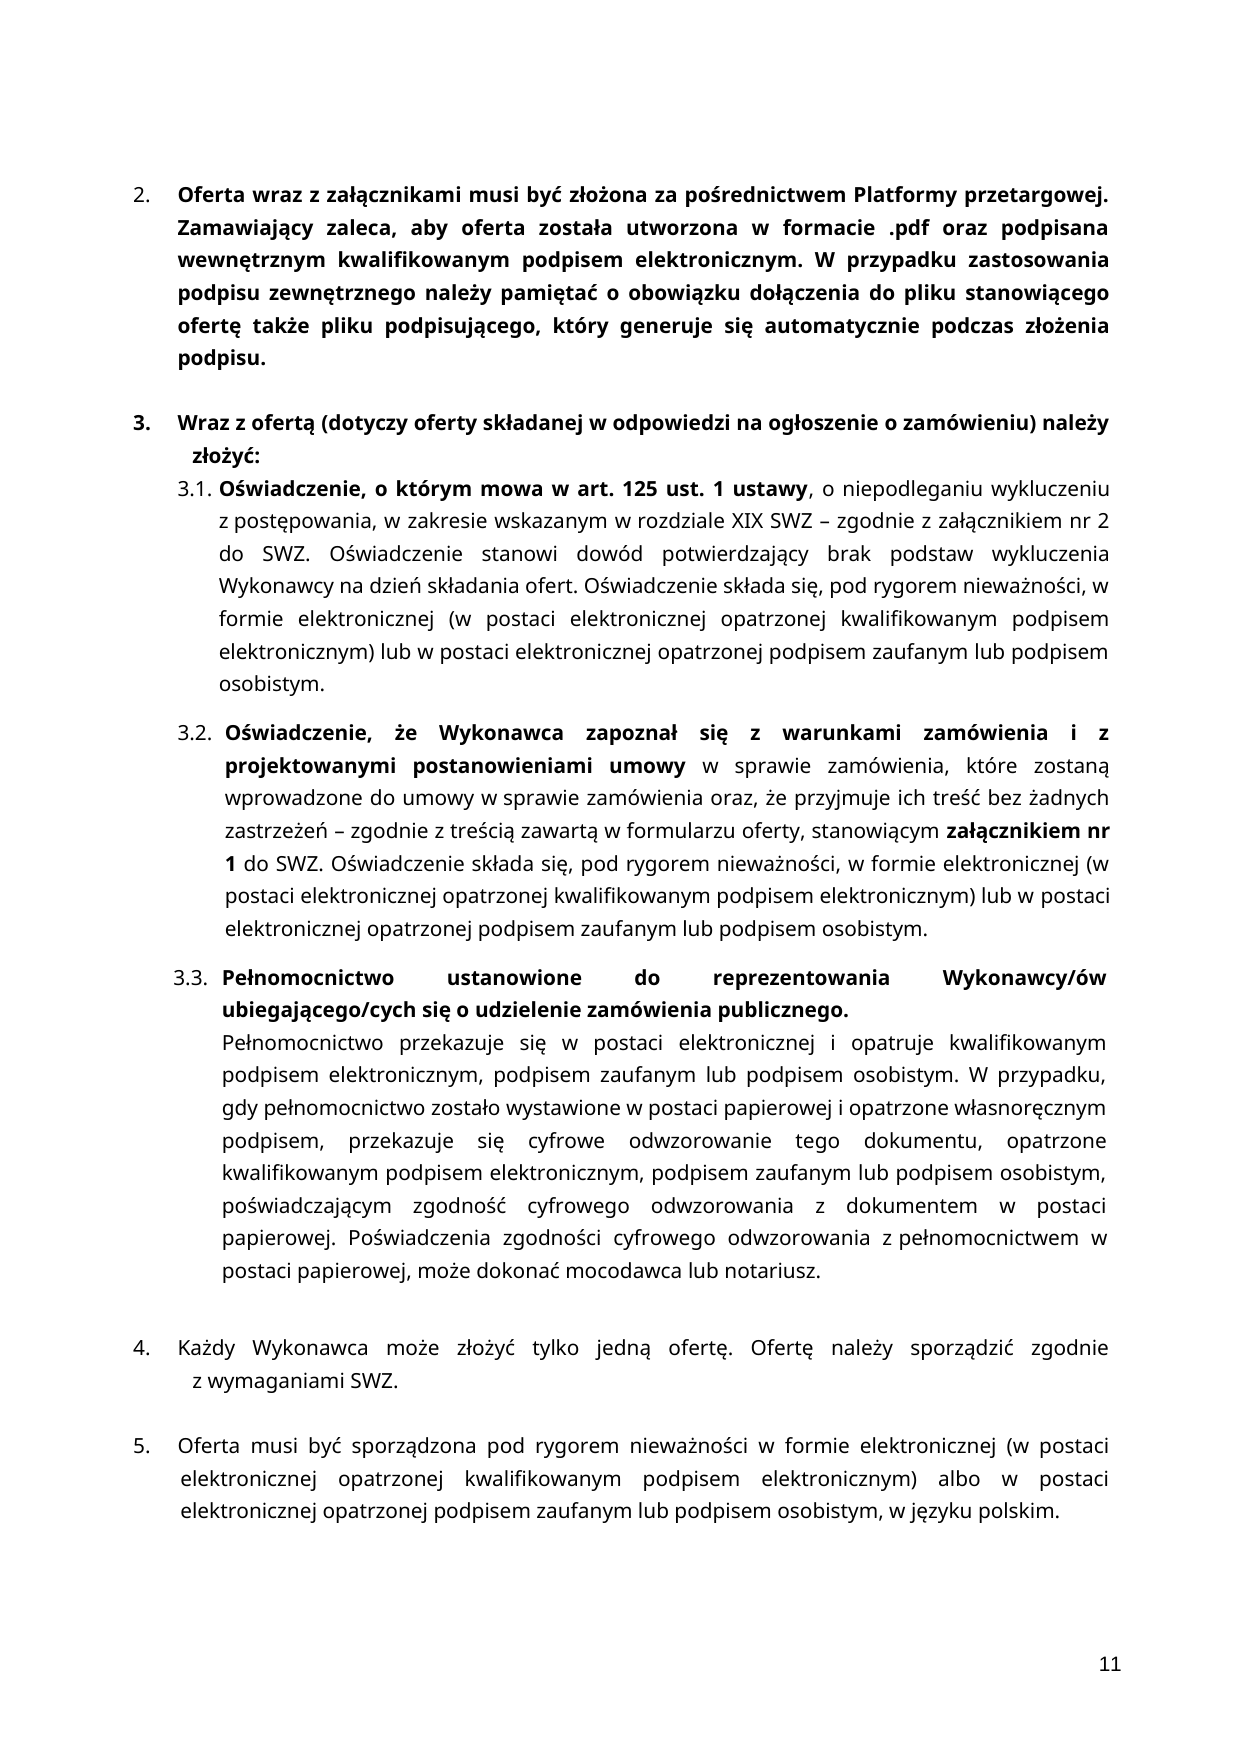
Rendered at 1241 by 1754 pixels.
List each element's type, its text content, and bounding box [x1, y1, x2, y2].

list Oferta wraz z załącznikami musi być złożona za pośrednictwem Platformy przetargowej. Zamawiający zaleca, aby oferta została utworzona w formacie .pdf oraz podpisana wewnętrznym kwalifikowanym podpisem elektronicznym. W przypadku zastosowania podpisu zewnętrznego należy pamiętać o obowiązku dołączenia do pliku stanowiącego ofertę także pliku podpisującego, który generuje się automatycznie podczas złożenia podpisu. [133, 180, 1110, 372]
list Każdy Wykonawca może złożyć tylko jedną ofertę. Ofertę należy sporządzić zgodnie z wymaganiami SWZ. [133, 1333, 1110, 1394]
list Wraz z ofertą (dotyczy oferty składanej w odpowiedzi na ogłoszenie o zamówieniu) należy złożyć: [133, 408, 1110, 469]
text Pełnomocnictwo przekazuje się w postaci elektronicznej i opatruje kwalifikowanym podpisem elektronicznym, podpisem zaufanym lub podpisem osobistym. W przypadku, gdy pełnomocnictwo zostało wystawione w postaci papierowej i opatrzone własnoręcznym podpisem, przekazuje się cyfrowe odwzorowanie tego dokumentu, opatrzone kwalifikowanym podpisem elektronicznym, podpisem zaufanym lub podpisem osobistym, poświadczającym zgodność cyfrowego odwzorowania z dokumentem w postaci papierowej. Poświadczenia zgodności cyfrowego odwzorowania z pełnomocnictwem w postaci papierowej, może dokonać mocodawca lub notariusz. [222, 1028, 1107, 1284]
list Oświadczenie, o którym mowa w art. 125 ust. 1 ustawy, o niepodleganiu wykluczeniu z postępowania, w zakresie wskazanym w rozdziale XIX SWZ – zgodnie z załącznikiem nr 2 do SWZ. Oświadczenie stanowi dowód potwierdzający brak podstaw wykluczenia Wykonawcy na dzień składania ofert. Oświadczenie składa się, pod rygorem nieważności, w formie elektronicznej (w postaci elektronicznej opatrzonej kwalifikowanym podpisem elektronicznym) lub w postaci elektronicznej opatrzonej podpisem zaufanym lub podpisem osobistym. [177, 474, 1110, 698]
list Oferta musi być sporządzona pod rygorem nieważności w formie elektronicznej (w postaci elektronicznej opatrzonej kwalifikowanym podpisem elektronicznym) albo w postaci elektronicznej opatrzonej podpisem zaufanym lub podpisem osobistym, w języku polskim. [133, 1431, 1110, 1525]
list Pełnomocnictwo ustanowione do reprezentowania Wykonawcy/ów ubiegającego/cych się o udzielenie zamówienia publicznego. [173, 963, 1107, 1024]
list Oświadczenie, że Wykonawca zapoznał się z warunkami zamówienia i z projektowanymi postanowieniami umowy w sprawie zamówienia, które zostaną wprowadzone do umowy w sprawie zamówienia oraz, że przyjmuje ich treść bez żadnych zastrzeżeń – zgodnie z treścią zawartą w formularzu oferty, stanowiącym załącznikiem nr 1 do SWZ. Oświadczenie składa się, pod rygorem nieważności, w formie elektronicznej (w postaci elektronicznej opatrzonej kwalifikowanym podpisem elektronicznym) lub w postaci elektronicznej opatrzonej podpisem zaufanym lub podpisem osobistym. [177, 718, 1110, 942]
